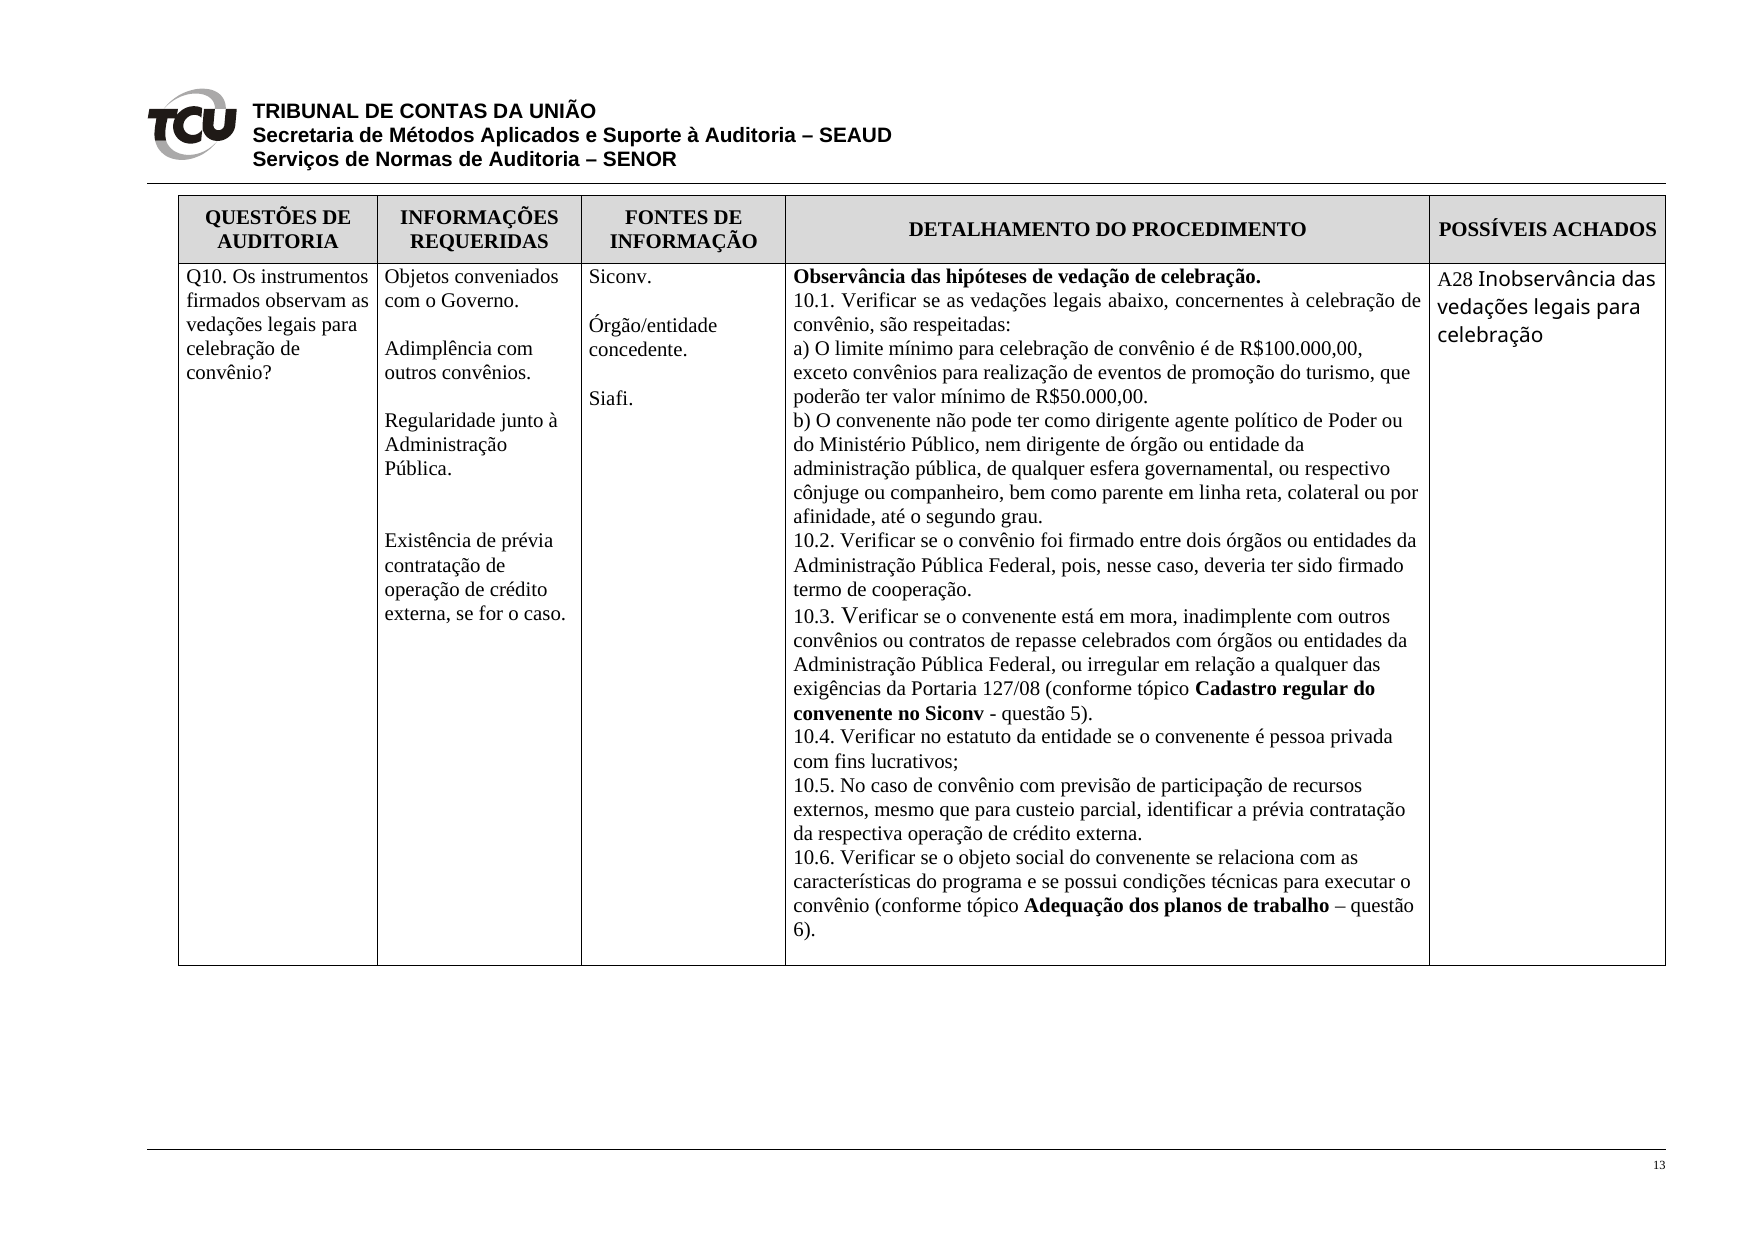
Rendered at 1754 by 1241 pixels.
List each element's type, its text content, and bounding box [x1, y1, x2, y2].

table_cell Objetos conveniados com o Governo. Adimplência com outros convênios. Regularidade junto à Administração Pública. Existência de prévia contratação de operação de crédito externa, se for o caso. [378, 264, 581, 965]
table_header FONTES DE INFORMAÇÃO [582, 196, 785, 263]
table_cell Q10. Os instrumentos firmados observam as vedações legais para celebração de convênio? [179, 264, 377, 965]
table_cell A28 Inobservância das vedações legais para celebração [1430, 264, 1665, 965]
table_header QUESTÕES DE AUDITORIA [179, 196, 377, 263]
table_header DETALHAMENTO DO PROCEDIMENTO [786, 196, 1429, 263]
table_cell Observância das hipóteses de vedação de celebração. 10.1. Verificar se as vedações legais abaixo, concernentes à celebração de convênio, são respeitadas: a) O limite mínimo para celebração de convênio é de R$100.000,00, exceto convênios para realização de eventos de promoção do turismo, que poderão ter valor mínimo de R$50.000,00. b) O convenente não pode ter como dirigente agente político de Poder ou do Ministério Público, nem dirigente de órgão ou entidade da administração pública, de qualquer esfera governamental, ou respectivo cônjuge ou companheiro, bem como parente em linha reta, colateral ou por afinidade, até o segundo grau. 10.2. Verificar se o convênio foi firmado entre dois órgãos ou entidades da Administração Pública Federal, pois, nesse caso, deveria ter sido firmado termo de cooperação. 10.3. Verificar se o convenente está em mora, inadimplente com outros convênios ou contratos de repasse celebrados com órgãos ou entidades da Administração Pública Federal, ou irregular em relação a qualquer das exigências da Portaria 127/08 (conforme tópico Cadastro regular do convenente no Siconv - questão 5). 10.4. Verificar no estatuto da entidade se o convenente é pessoa privada com fins lucrativos; 10.5. No caso de convênio com previsão de participação de recursos externos, mesmo que para custeio parcial, identificar a prévia contratação da respectiva operação de crédito externa. 10.6. Verificar se o objeto social do convenente se relaciona com as características do programa e se possui condições técnicas para executar o convênio (conforme tópico Adequação dos planos de trabalho – questão 6). [786, 264, 1429, 965]
table_header POSSÍVEIS ACHADOS [1430, 196, 1665, 263]
table_header INFORMAÇÕES REQUERIDAS [378, 196, 581, 263]
table_cell Siconv. Órgão/entidade concedente. Siafi. [582, 264, 785, 965]
